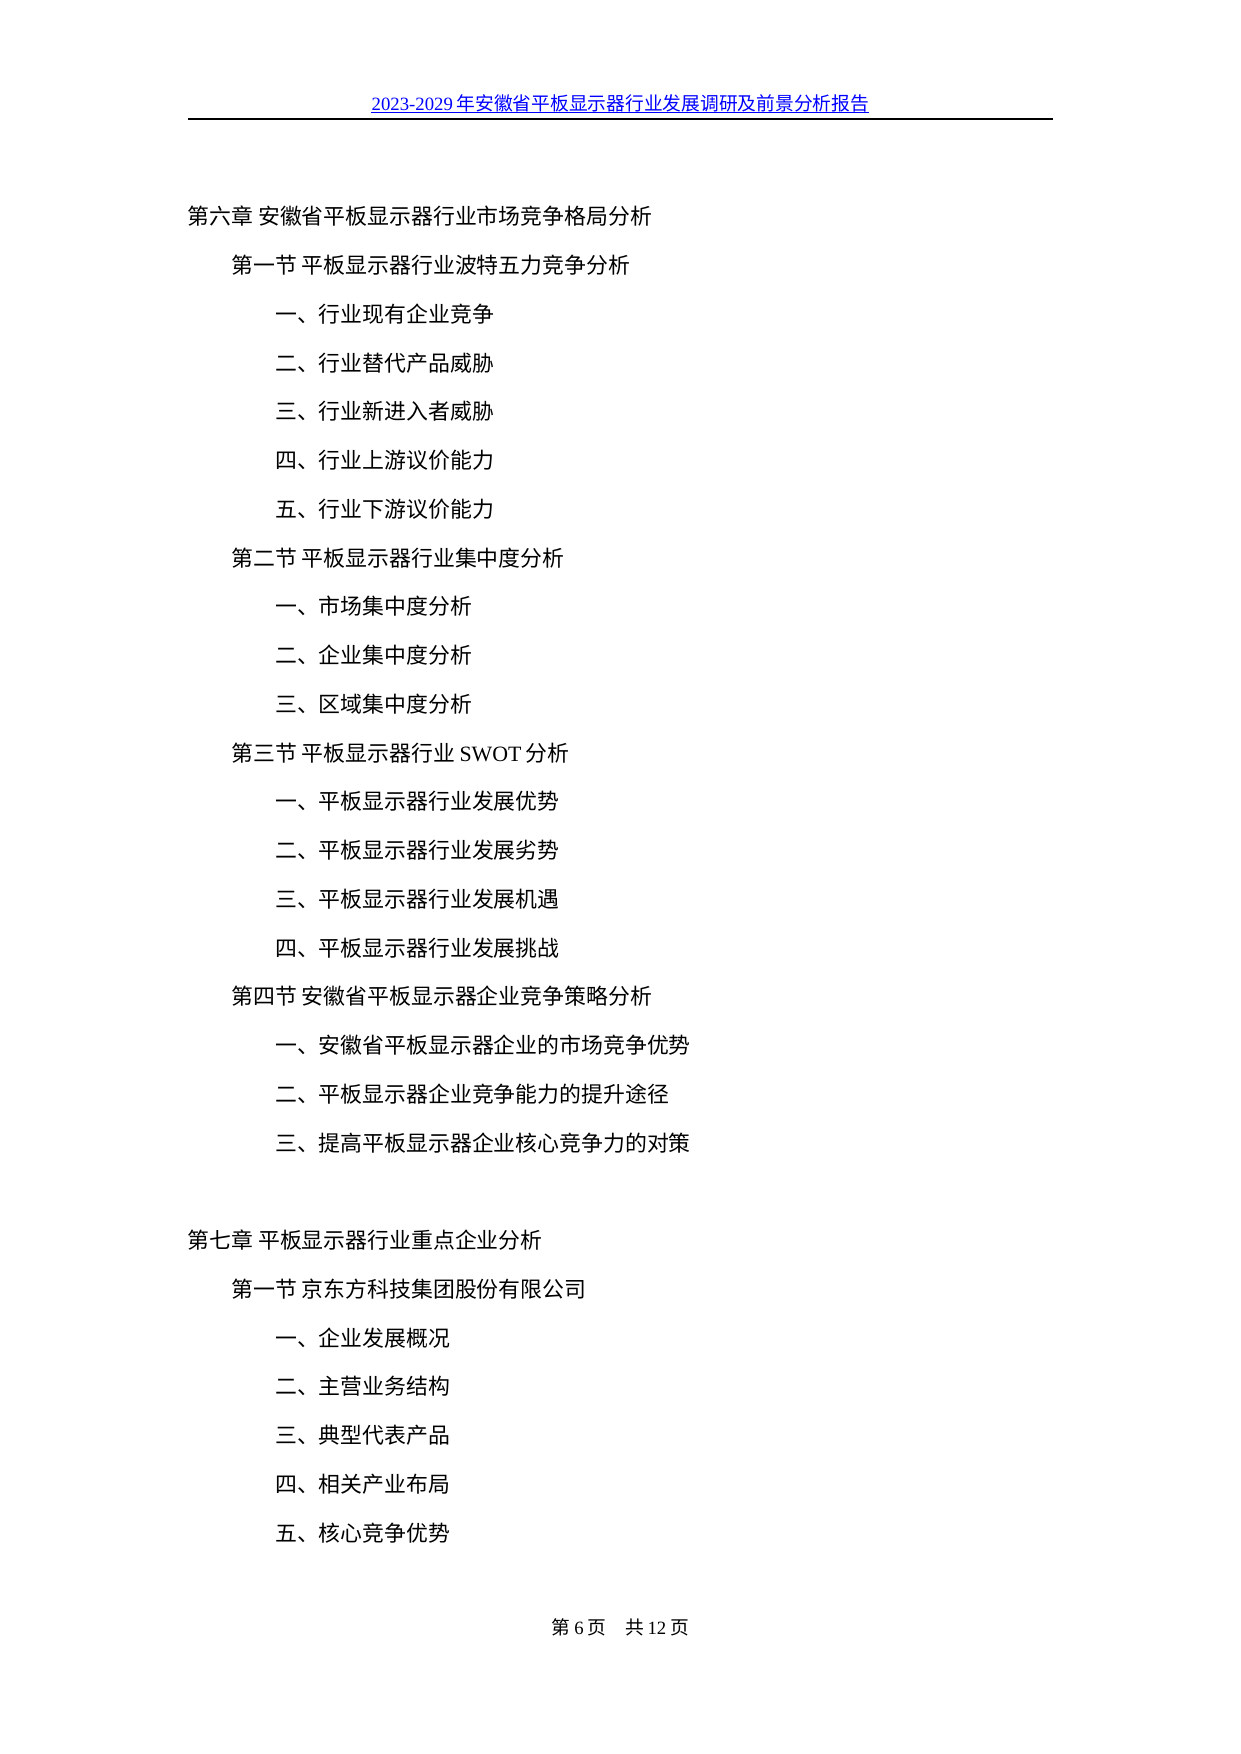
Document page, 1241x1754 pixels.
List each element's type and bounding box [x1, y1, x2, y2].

text [187, 150, 1053, 1548]
